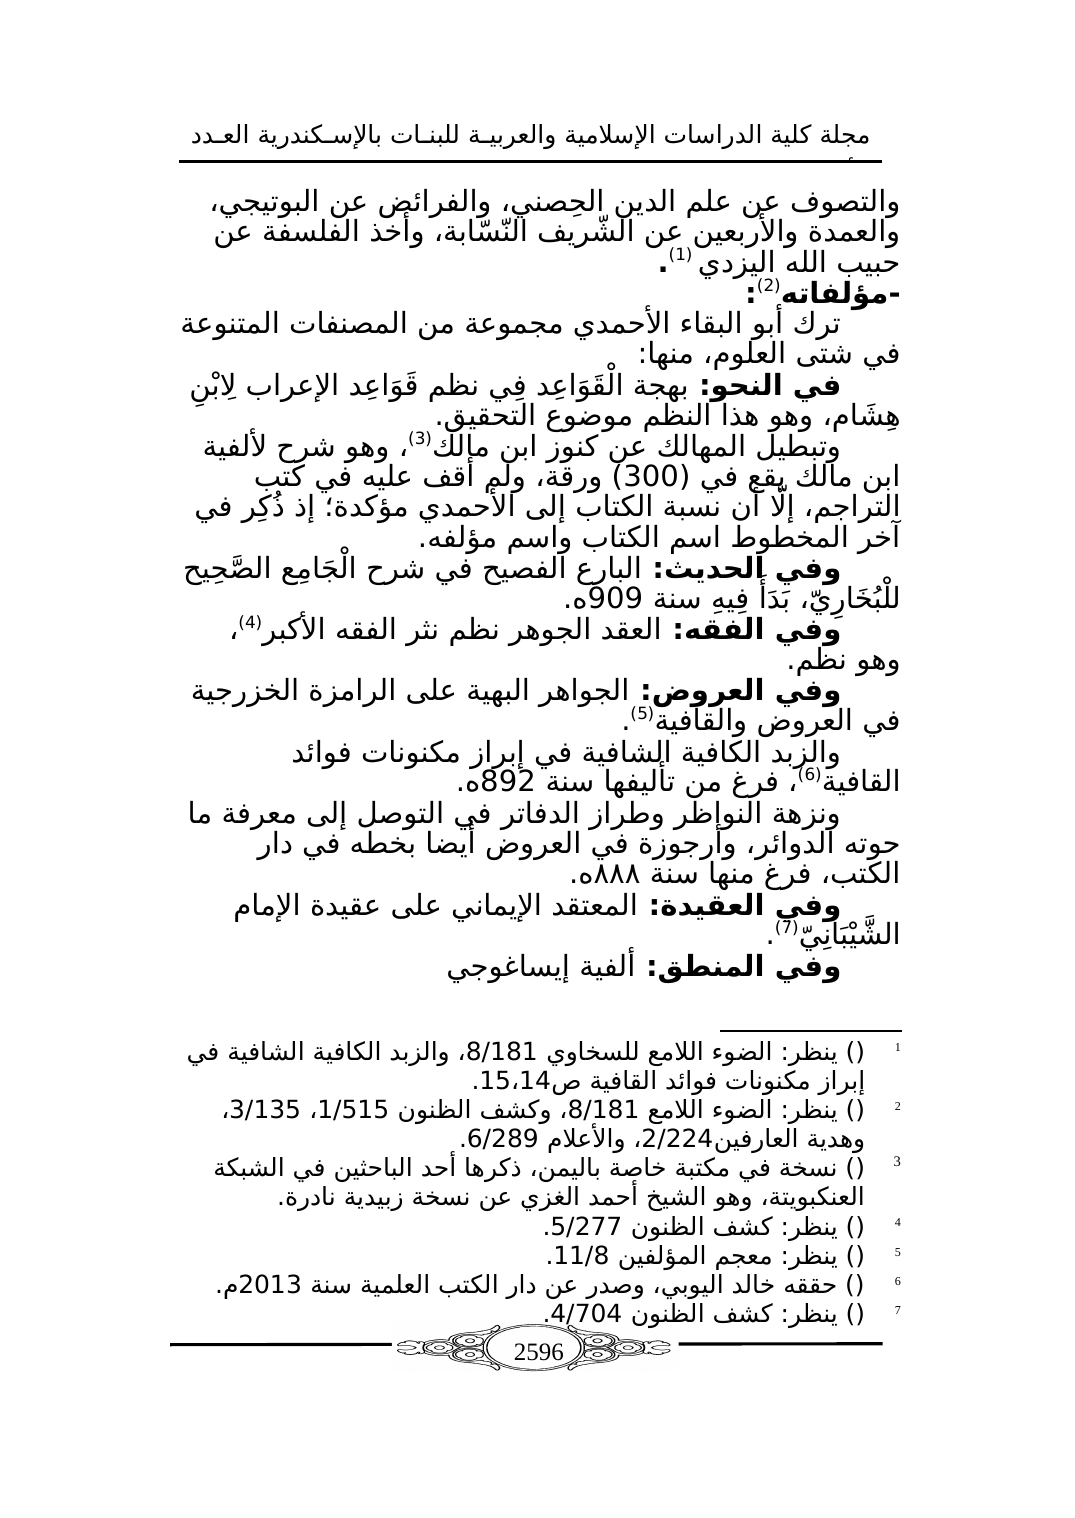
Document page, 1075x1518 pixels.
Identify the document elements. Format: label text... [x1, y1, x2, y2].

picture [391, 1321, 679, 1373]
text والزبد الكافية الشافية في إبراز مكنونات فوائد القافية()، فرغ من تأليفها سنة 892ه. [177, 738, 901, 799]
text -مؤلفاته(): [177, 279, 901, 309]
text ‌في النحو: بهجة ‌الْقَوَاعِد فِي نظم قَوَاعِد الإعراب لِابْنِ هِشَام، وهو هذا النظم موضوع التحقيق. [177, 371, 901, 432]
text وفي الحديث: البارع الفصيح في شرح الْجَامِع الصَّحِيح للْبُخَارِيّ، بَدَأَ فِيهِ سنة 909ه. [177, 554, 901, 615]
text وتبطيل المهالك عن كنوز ابن مالك()، وهو شرح لألفية ابن مالك يقع في (300) ورقة، ولم أقف عليه في كتب التراجم، إلّا أن نسبة الكتاب إلى الأحمدي مؤكدة؛ إذ ذُكِر في آخر المخطوط اسم الكتاب واسم مؤلفه. [177, 432, 901, 554]
text وفي العروض: الجواهر البهية على الرامزة الخزرجية في العروض والقافية(). [177, 676, 901, 738]
text وفي العقيدة: المعتقد الإيماني على عقيدة الإمام الشَّيْبَانِيّ(). [177, 891, 901, 952]
text ترك أبو البقاء الأحمدي مجموعة من المصنفات المتنوعة في شتى العلوم، منها: [177, 309, 901, 371]
text وفي الفقه: العقد الجوهر نظم نثر الفقه الأكبر()، وهو نظم. [177, 615, 901, 676]
text ونزهة النواظر وطراز الدفاتر في التوصل إلى معرفة ما حوته الدوائر، وأرجوزة في العروض أيضا بخطه في دار الكتب، فرغ منها سنة ٨٨٨ه. [177, 799, 901, 891]
text وفي المنطق: ألفية إيساغوجي [177, 952, 901, 982]
